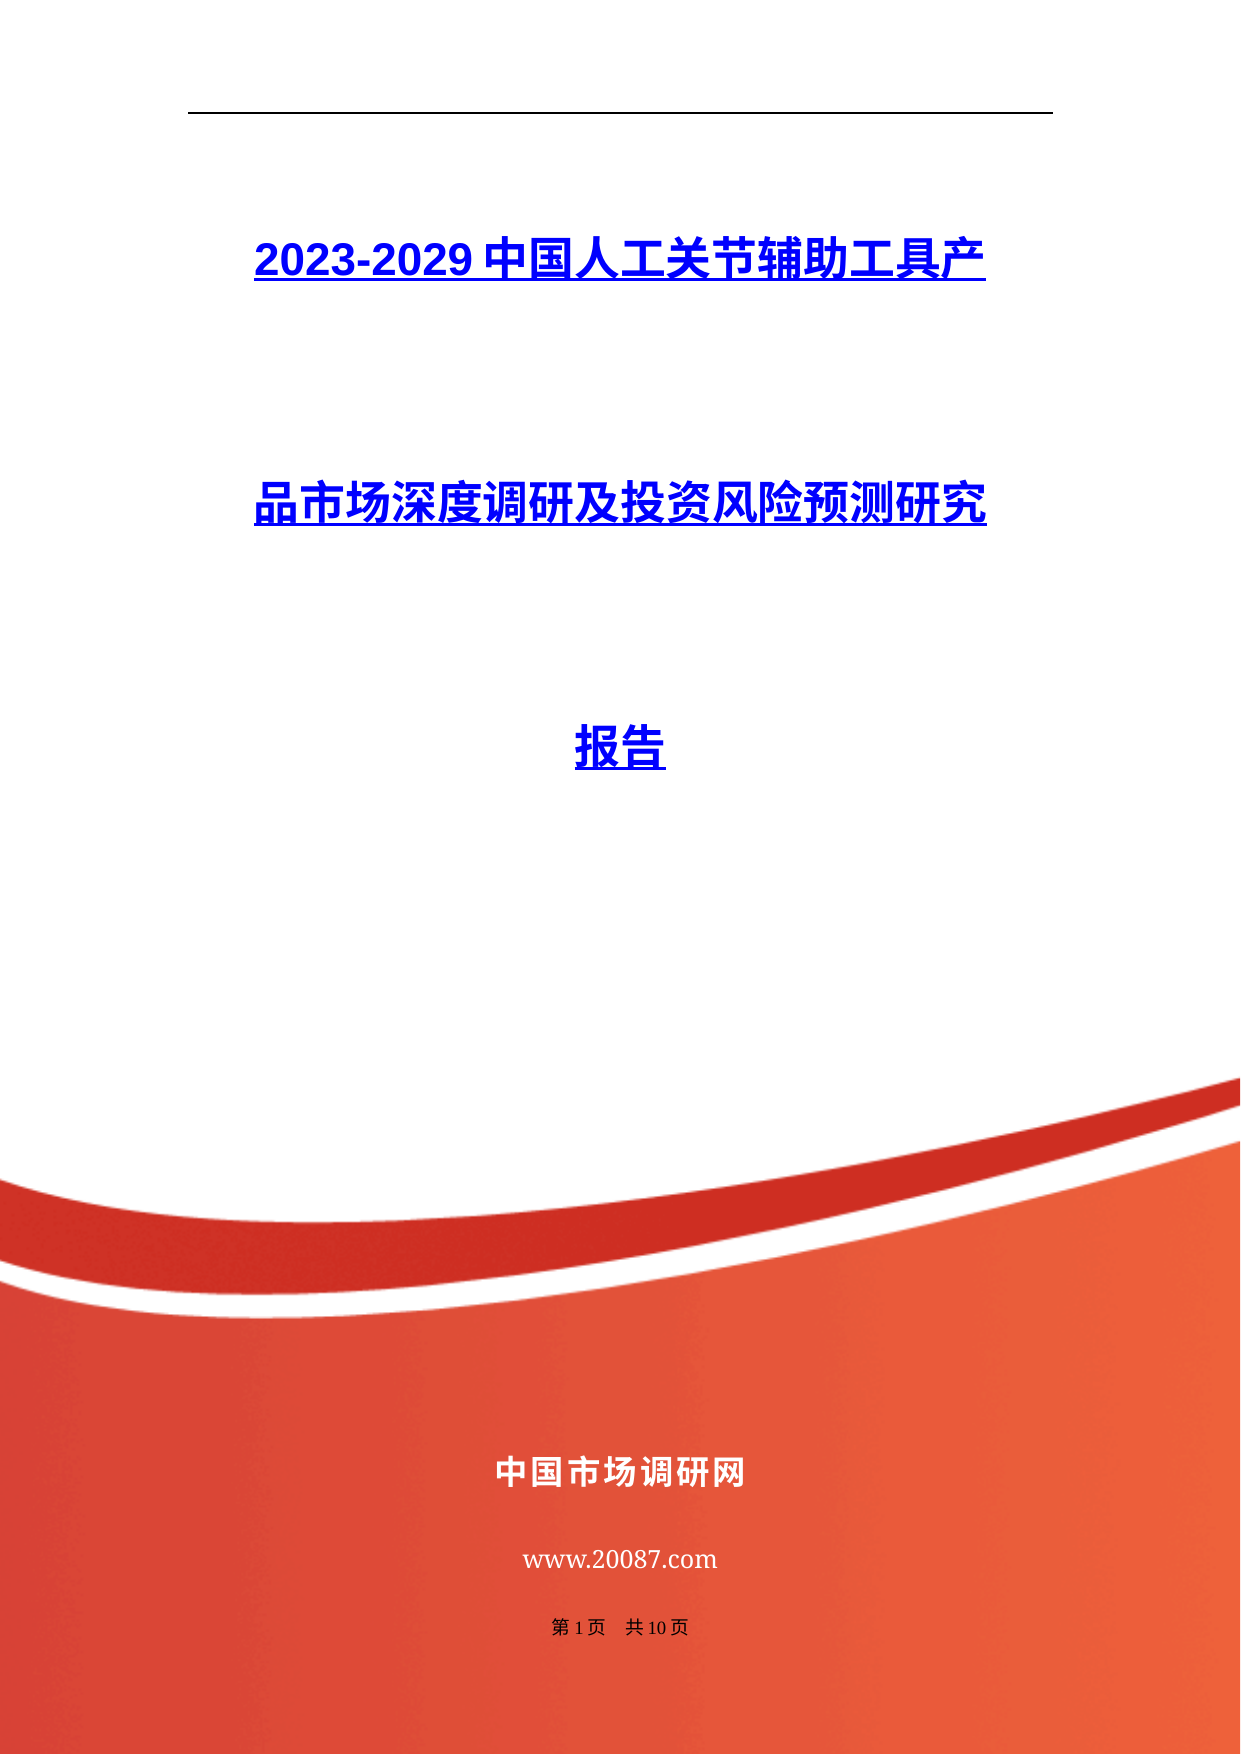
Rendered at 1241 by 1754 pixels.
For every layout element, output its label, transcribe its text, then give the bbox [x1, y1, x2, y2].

picture [0, 1006, 1241, 1754]
text www.20087.com [187, 1526, 1053, 1591]
table_header 2023-2029中国人工关节辅助工具产品市场深度调研及投资风险预测研究报告 [188, 207, 1053, 871]
subtitle 中国市场调研网 [187, 1437, 1053, 1502]
